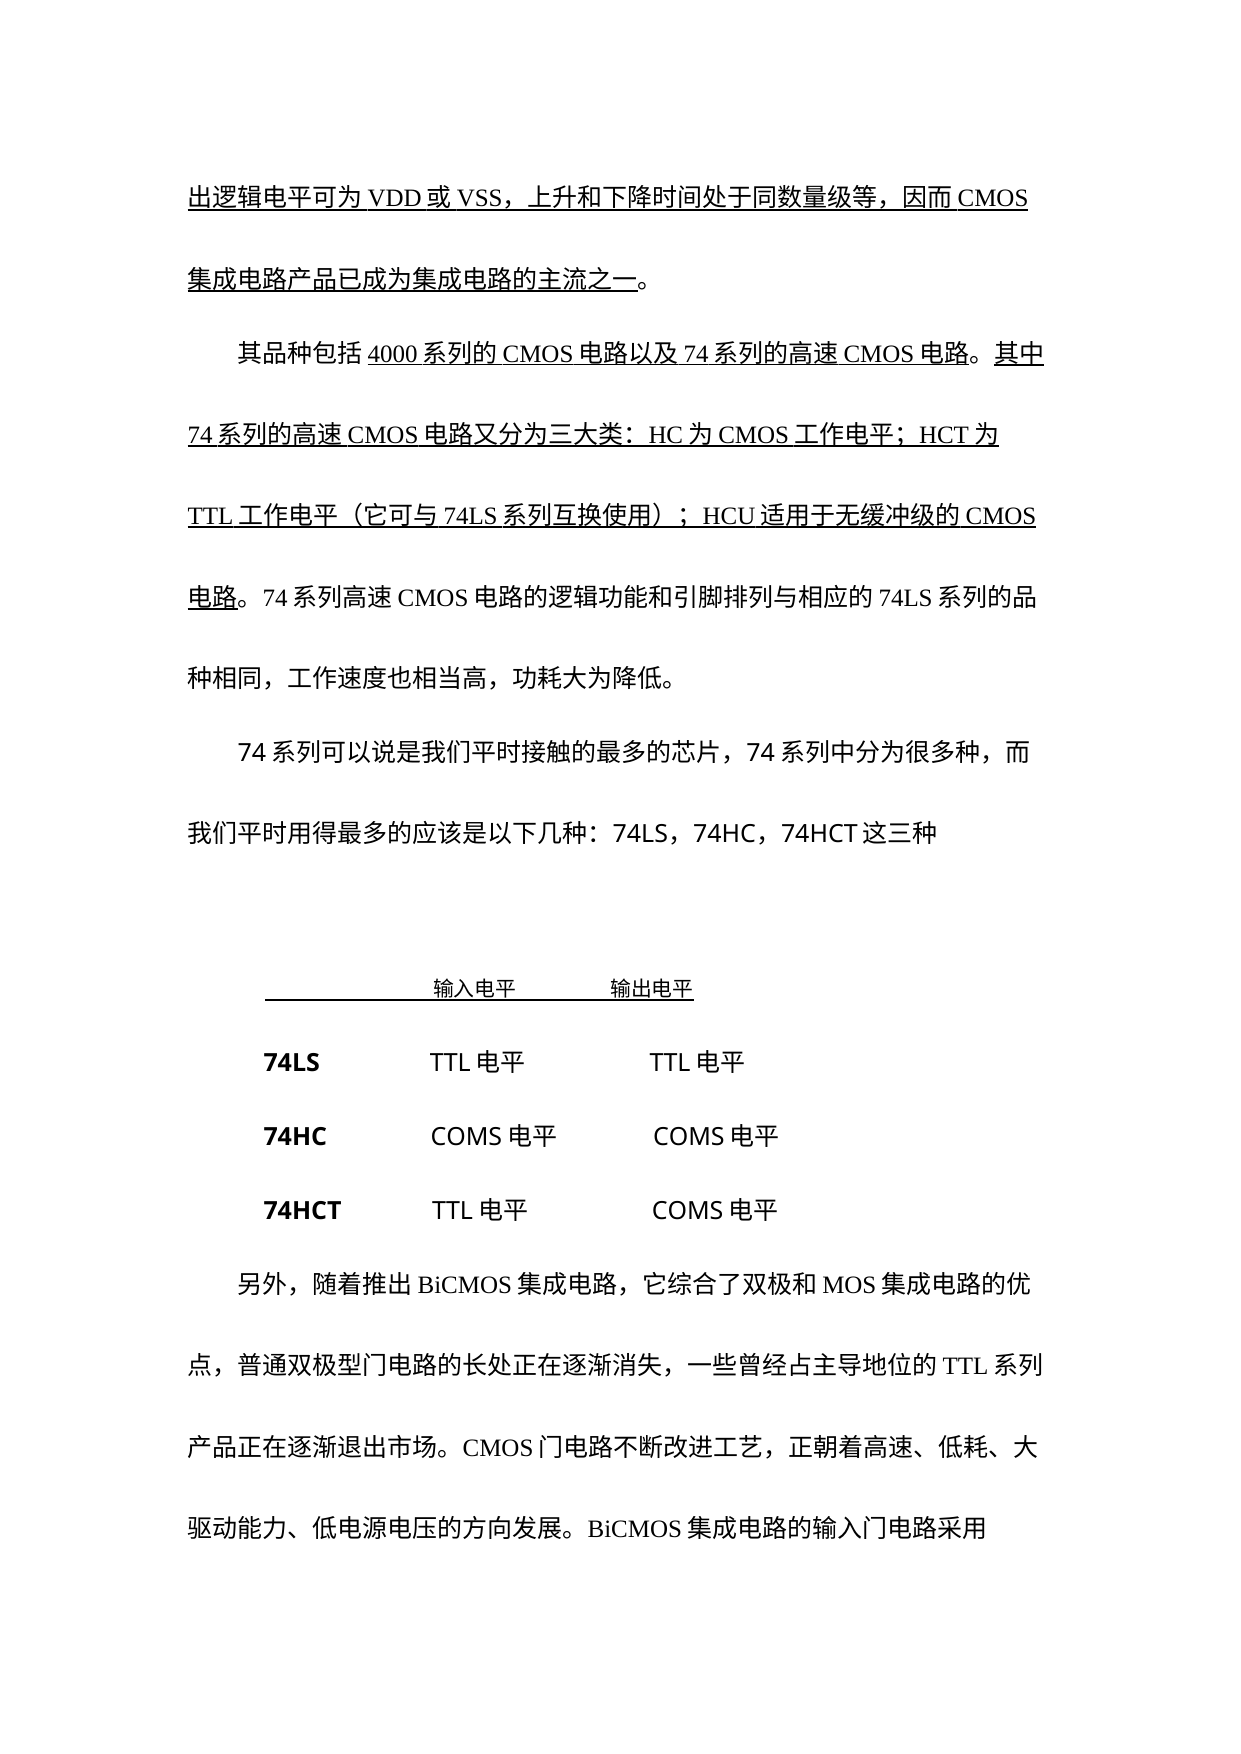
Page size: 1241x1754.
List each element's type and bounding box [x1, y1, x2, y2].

table_header [186, 162, 1051, 1560]
